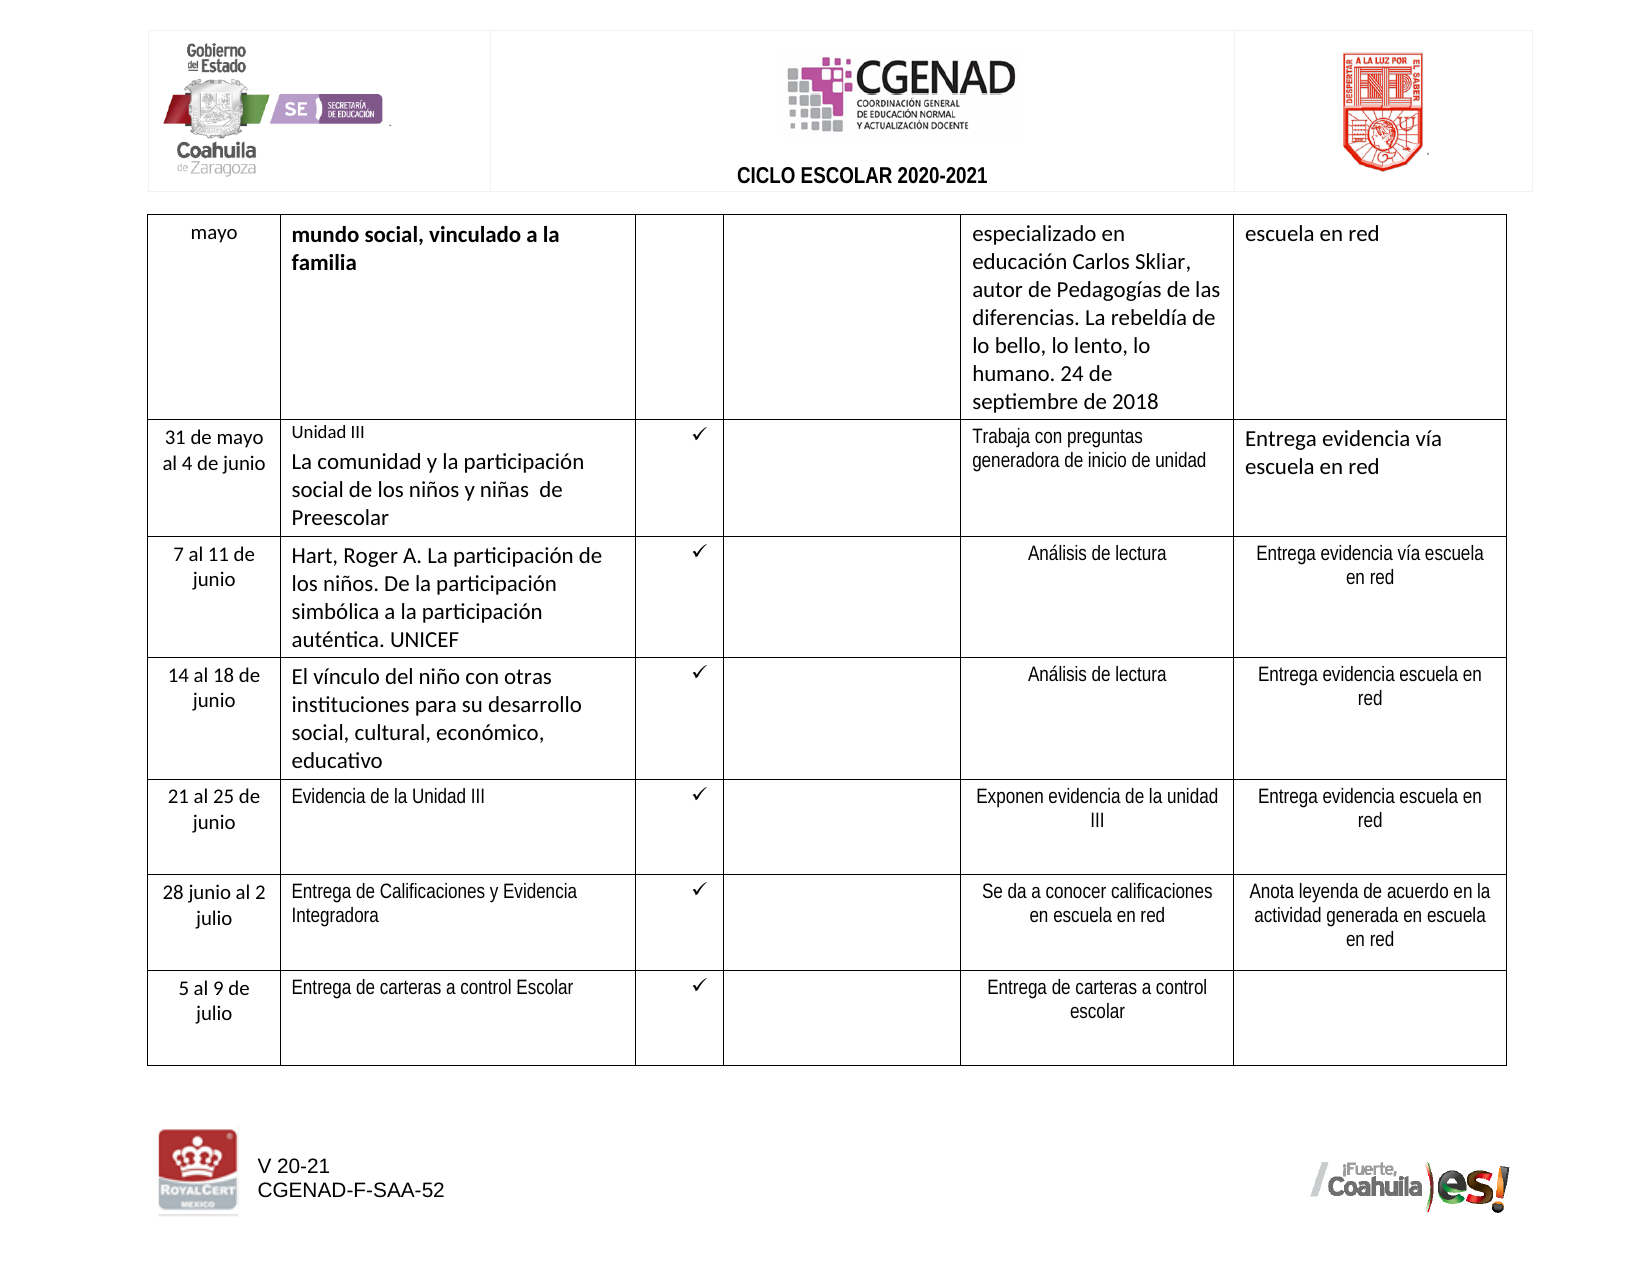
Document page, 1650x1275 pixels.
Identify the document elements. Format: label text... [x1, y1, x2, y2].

picture [781, 51, 1021, 140]
table_cell Entrega evidencia escuela en red [1234, 658, 1506, 778]
table_cell [724, 658, 960, 778]
table_cell Unidad III La comunidad y la participación social de los niños y niñas de Preescolar [281, 420, 635, 536]
table_cell [636, 215, 723, 419]
table_cell 14 al 18 de junio [148, 658, 280, 778]
table_cell Entrega de carteras a control escolar [961, 971, 1233, 1065]
table_cell Entrega de Calificaciones y Evidencia Integradora [281, 875, 635, 970]
table_cell Hart, Roger A. La participación de los niños. De la participación simbólica a la participación auténtica. UNICEF [281, 537, 635, 657]
table_cell [636, 875, 723, 970]
picture [157, 1125, 239, 1216]
picture [1338, 44, 1429, 178]
table_cell [636, 537, 723, 657]
table_cell Anota leyenda de acuerdo en la actividad generada en escuela en red [1234, 875, 1506, 970]
table_cell [724, 215, 960, 419]
table_cell 7 al 11 de junio [148, 537, 280, 657]
table_cell El vínculo del niño con otras instituciones para su desarrollo social, cultural, económico, educativo [281, 658, 635, 778]
table_cell Trabaja con preguntas generadora de inicio de unidad [961, 420, 1233, 536]
table_cell Se da a conocer calificaciones en escuela en red [961, 875, 1233, 970]
picture [1303, 1146, 1519, 1223]
table_cell Estrategias para la exploración del mundo social, vinculado a la familia [281, 215, 635, 419]
table_cell [724, 971, 960, 1065]
table_cell [636, 971, 723, 1065]
table_cell Entrega evidencia vía escuela en red [1234, 420, 1506, 536]
table_cell [636, 420, 723, 536]
table_cell [724, 537, 960, 657]
table_cell Evidencia de la Unidad III [281, 780, 635, 874]
picture [155, 37, 392, 186]
table_cell 24 al 28 de mayo [148, 215, 280, 419]
table_cell [724, 875, 960, 970]
table_cell [724, 420, 960, 536]
table_cell 31 de mayo al 4 de junio [148, 420, 280, 536]
table_cell 28 junio al 2 julio [148, 875, 280, 970]
table_cell 5 al 9 de julio [148, 971, 280, 1065]
table_cell [636, 780, 723, 874]
table_cell Análisis de lectura [961, 537, 1233, 657]
table_cell [724, 780, 960, 874]
table_cell Entrega evidencia vía escuela en red [1234, 537, 1506, 657]
table_cell Entrega de carteras a control Escolar [281, 971, 635, 1065]
table_cell Exponen evidencia de la unidad III [961, 780, 1233, 874]
table_cell [636, 658, 723, 778]
table_cell Análisis de lectura [961, 658, 1233, 778]
table_cell Entrega evidencia vía escuela en red [1234, 215, 1506, 419]
table_cell 21 al 25 de junio [148, 780, 280, 874]
table_cell [1234, 971, 1506, 1065]
table_cell Entrega evidencia escuela en red [1234, 780, 1506, 874]
